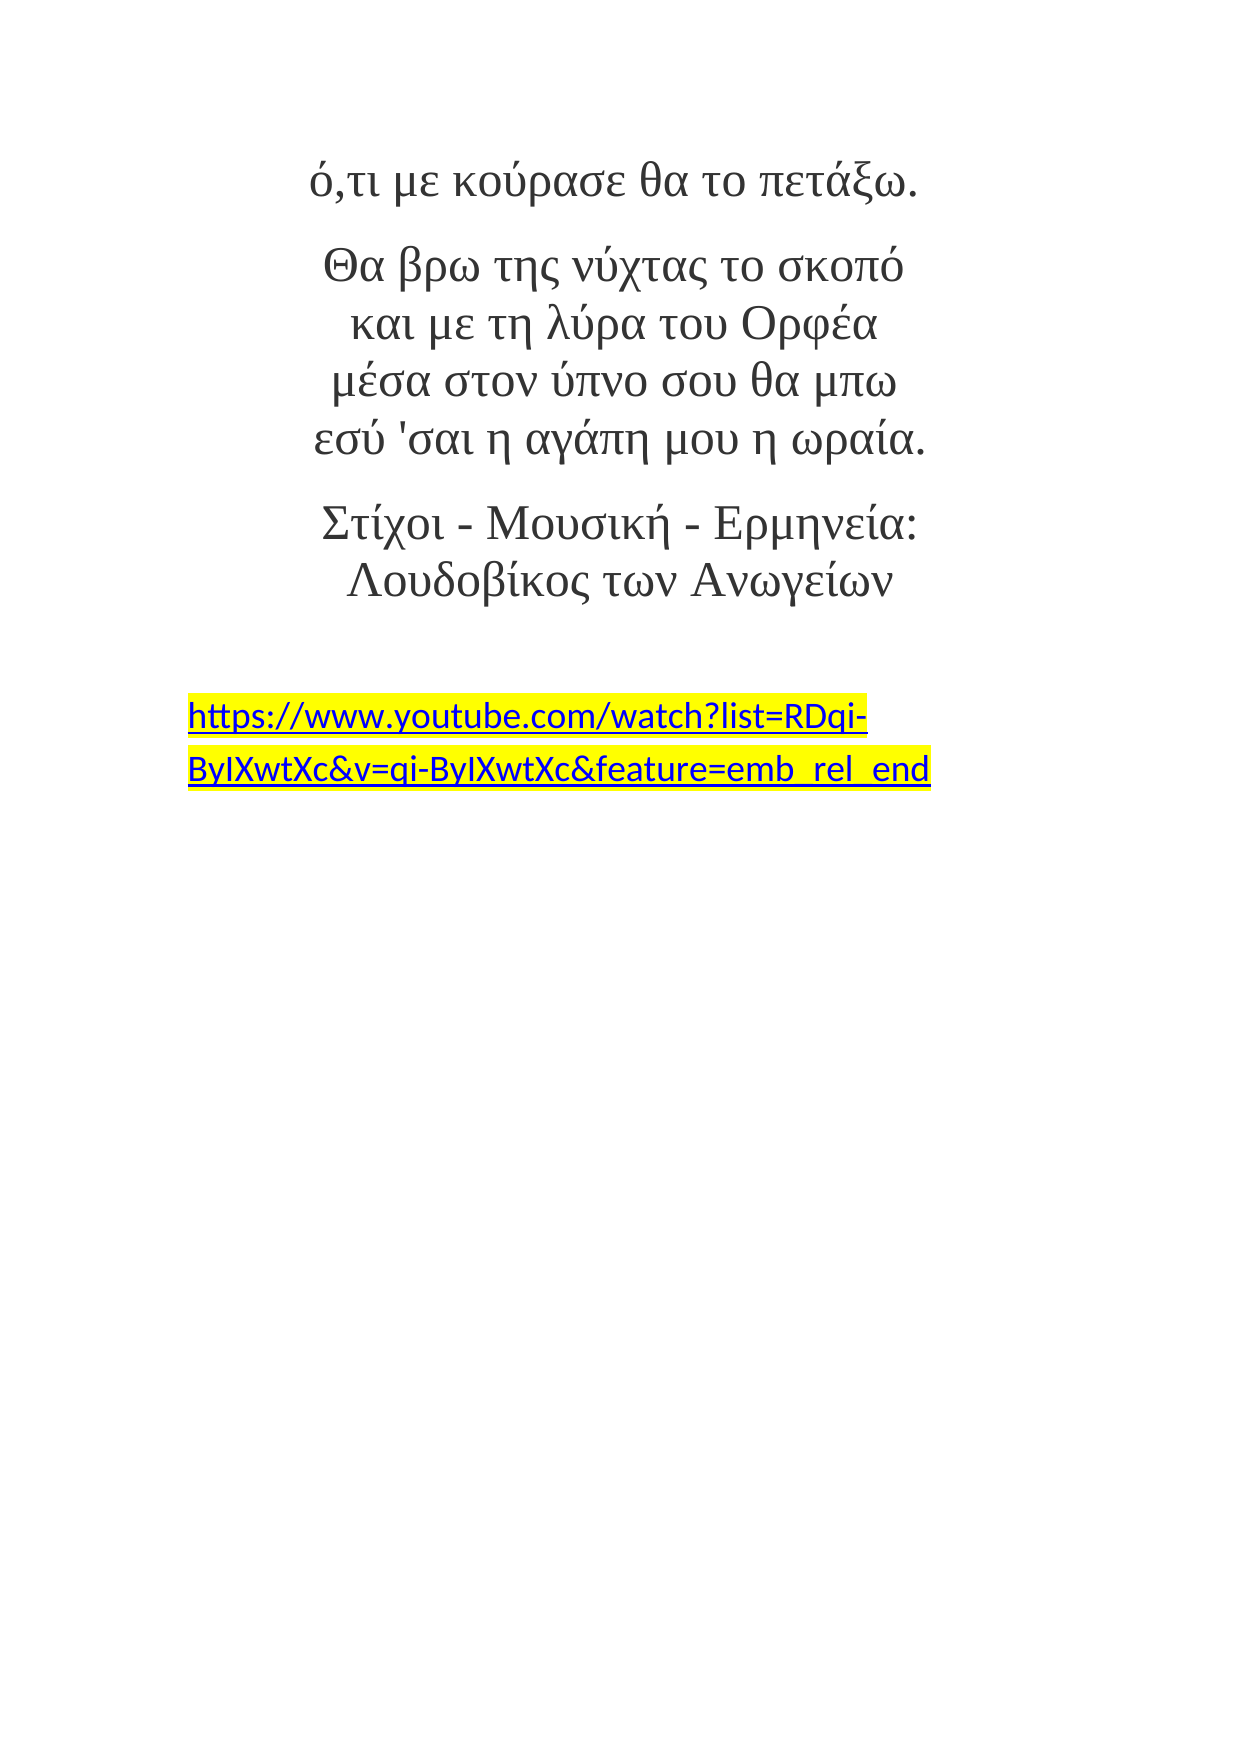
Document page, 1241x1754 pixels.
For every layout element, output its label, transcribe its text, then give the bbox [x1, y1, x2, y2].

text εσύ 'σαι η αγάπη μου η ωραία. [187, 408, 1053, 465]
text Στίχοι - Μουσική - Ερμηνεία: [187, 465, 1053, 550]
text Λουδοβίκος των Ανωγείων [187, 550, 1053, 608]
text Θα βρω της νύχτας το σκοπό [187, 207, 1053, 293]
text και με τη λύρα του Ορφέα [187, 293, 1053, 350]
text https://www.youtube.com/watch?list=RDqi-ByIXwtXc&v=qi-ByIXwtXc&feature=emb_rel_end [187, 692, 1053, 791]
text μέσα στον ύπνο σου θα μπω [187, 350, 1053, 408]
text ό,τι με κούρασε θα το πετάξω. [187, 150, 1053, 207]
